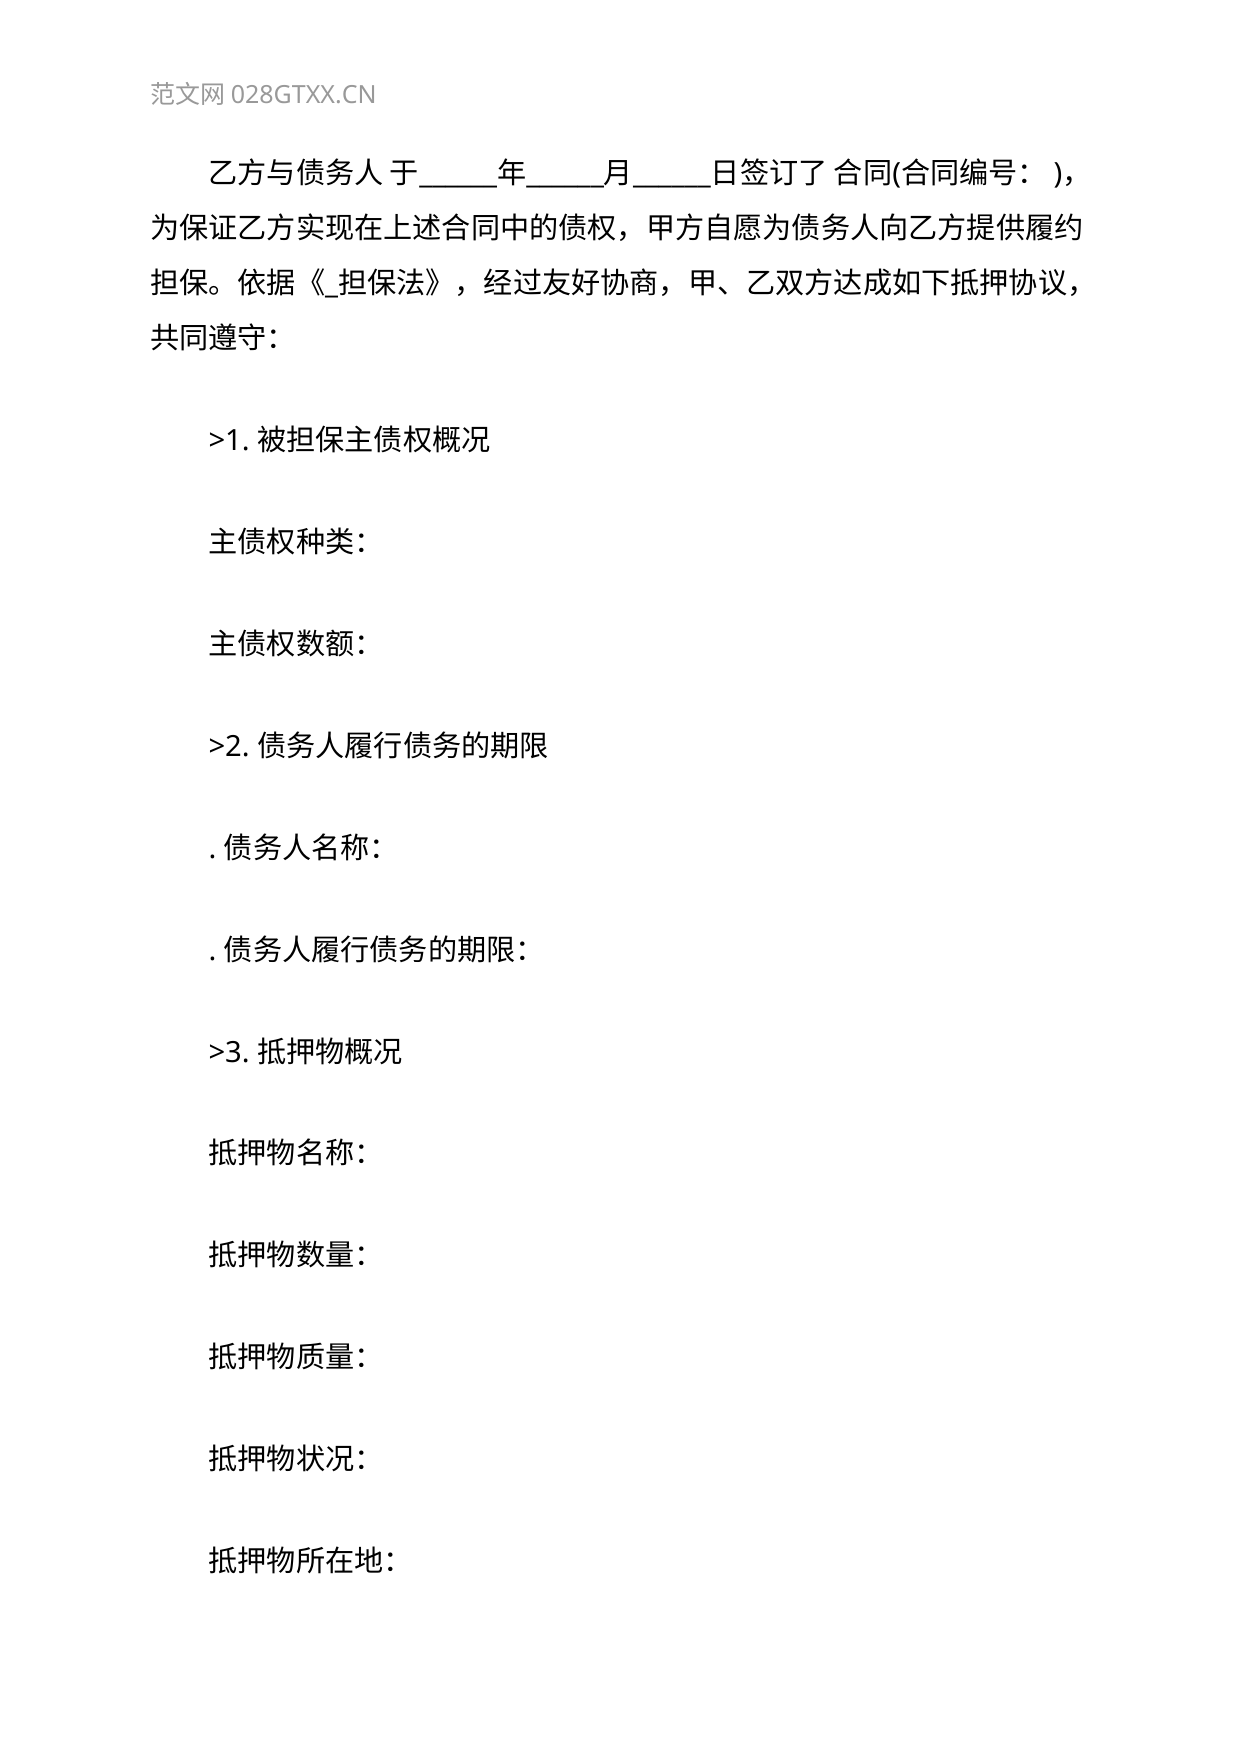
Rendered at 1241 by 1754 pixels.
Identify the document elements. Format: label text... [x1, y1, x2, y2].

text 抵押物名称： [150, 1130, 1090, 1172]
text >2. 债务人履行债务的期限 [150, 722, 1090, 764]
text 抵押物所在地： [150, 1537, 1090, 1579]
text >1. 被担保主债权概况 [150, 417, 1090, 459]
text . 债务人履行债务的期限： [150, 926, 1090, 968]
text . 债务人名称： [150, 824, 1090, 867]
text 主债权种类： [150, 519, 1090, 561]
text 乙方与债务人 于______年______月______日签订了 合同(合同编号： )，为保证乙方实现在上述合同中的债权，甲方自愿为债务人向乙方提供履约担保。依据《_担保法》，经过友好协商，甲、乙双方达成如下抵押协议，共同遵守： [150, 150, 1090, 357]
text >3. 抵押物概况 [150, 1028, 1090, 1071]
text 抵押物质量： [150, 1334, 1090, 1376]
text 主债权数额： [150, 620, 1090, 663]
text 抵押物数量： [150, 1232, 1090, 1274]
text 抵押物状况： [150, 1435, 1090, 1478]
